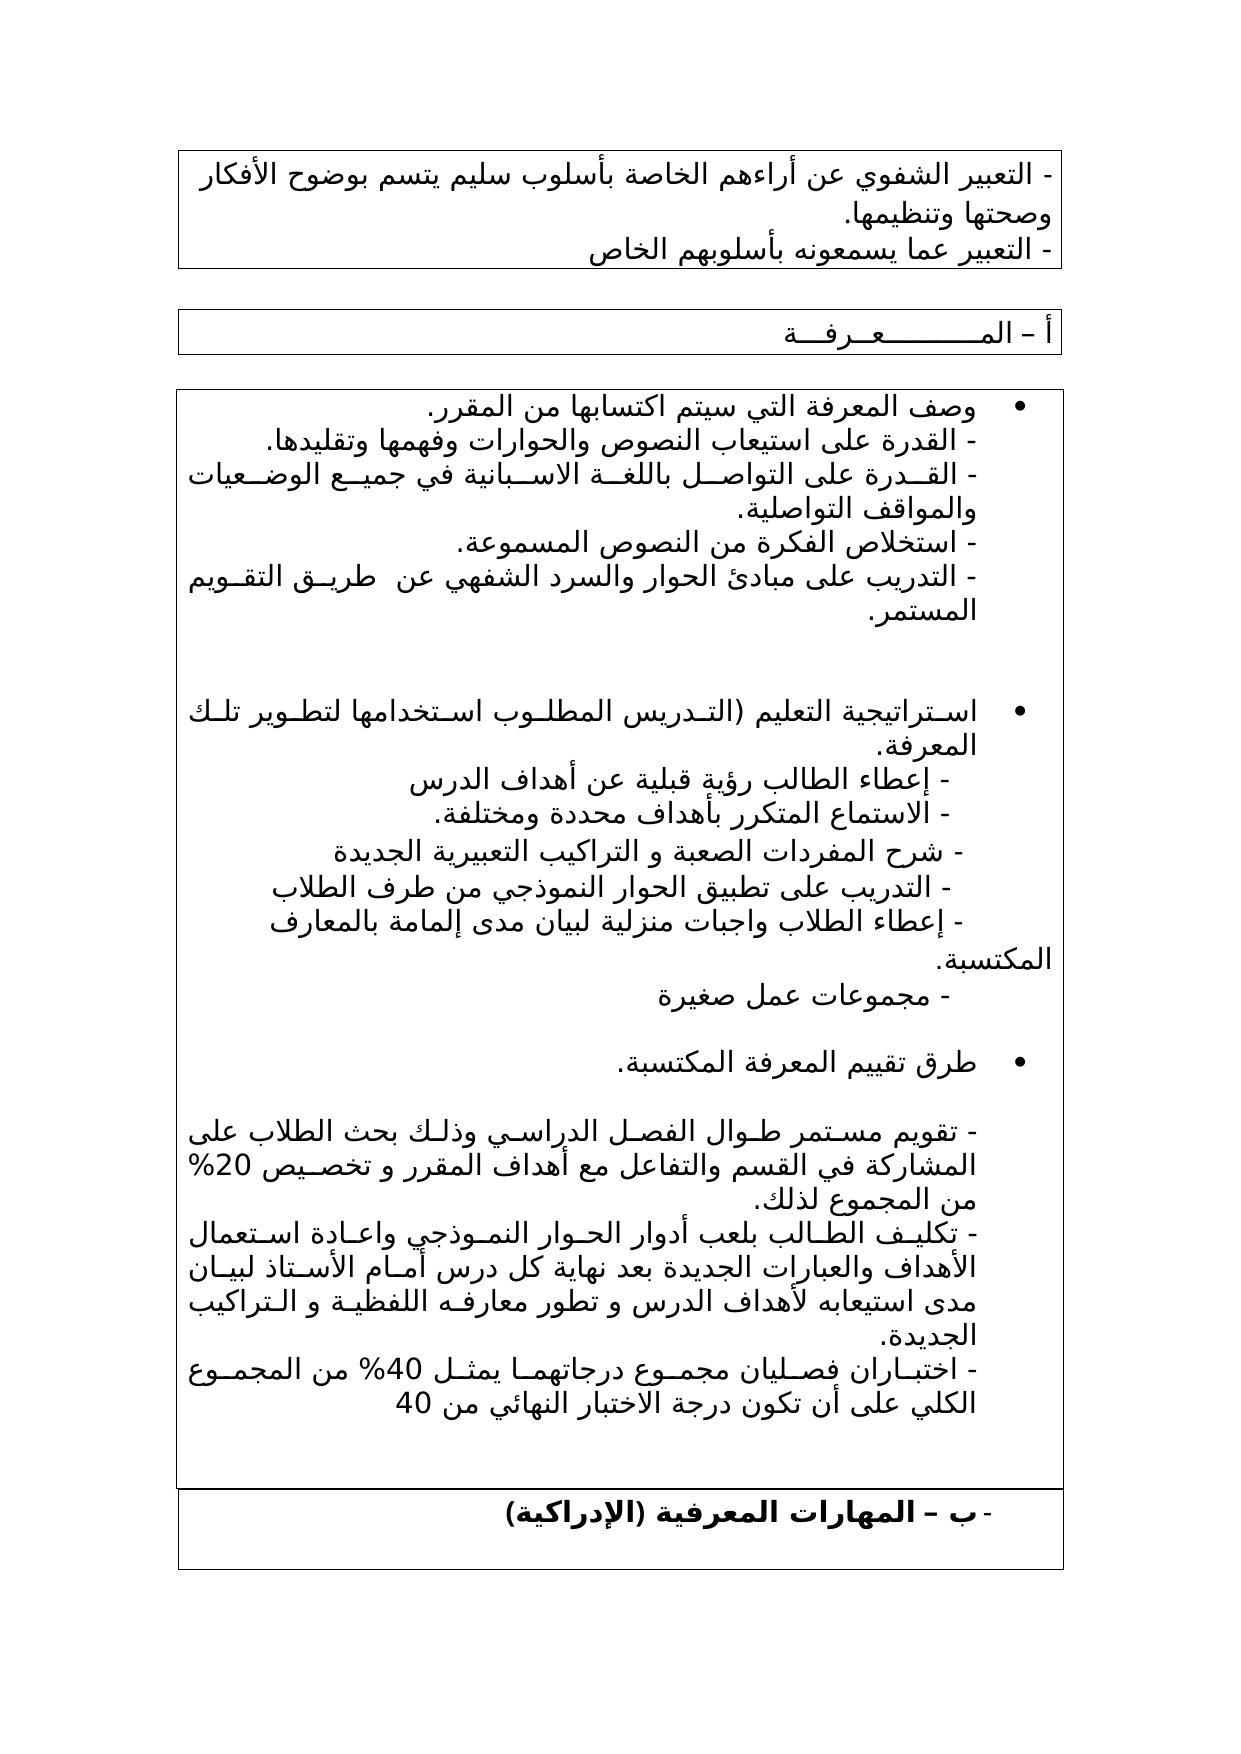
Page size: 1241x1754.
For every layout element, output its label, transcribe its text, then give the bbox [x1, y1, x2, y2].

table_header وصف المعرفة التي سيتم اكتسابها من المقرر. ‏- القدرة على استيعاب النصوص والحوارات وفهمها وتقليدها. ‏- القدرة على التواصل باللغة الاسبانية في جميع الوضعيات والمواقف التواصلية. ‏ ‏- استخلاص الفكرة من النصوص المسموعة.‏ ‏- التدريب على مبادئ الحوار والسرد الشفهي عن طريق التقويم المستمر. ‎ استراتيجية التعليم (التدريس المطلوب استخدامها لتطوير تلك المعرفة. ‏- إعطاء الطالب رؤية قبلية عن أهداف الدرس - الاستماع المتكرر بأهداف محددة ومختلفة. ‎- ‎ شرح المفردات الصعبة و التراكيب التعبيرية الجديدة‎ ‎ ‏- التدريب على تطبيق الحوار النموذجي من طرف الطلاب ‎ - ‎إعطاء الطلاب واجبات منزلية لبيان مدى إلمامة بالمعارف المكتسبة‎.‎ ‏ - مجموعات عمل صغيرة طرق تقييم المعرفة المكتسبة. ‏ ‎‎‏- تقويم مستمر طوال الفصل الدراسي وذلك بحث الطلاب على المشاركة في القسم والتفاعل مع أهداف المقرر ‏و تخصيص 20% من المجموع لذلك.‏ ‎‏- تكليف الطالب بلعب أدوار الحوار النموذجي واعادة استعمال الأهداف والعبارات الجديدة بعد نهاية كل درس أمام الأستاذ لبيان مدى استيعابه لأهداف ‏الدرس و تطور معارفه اللفظية و التراكيب الجديدة.‏ ‎‏- اختباران فصليان مجموع درجاتهما يمثل 40% من المجموع الكلي على أن تكون درجة الاختبار النهائي ‏من 40 [177, 390, 1063, 1487]
text ‎-‎ التعبير الشفوي عن أراءهم الخاصة بأسلوب سليم يتسم بوضوح الأفكار وصحتها وتنظيمها‎.‎ [179, 151, 1061, 229]
text أ – المـــــــــــعــرفـــة [179, 310, 1061, 354]
text ‏-‏ التعبير عما يسمعونه بأسلوبهم الخاص [179, 229, 1061, 268]
text - ب – المهارات المعرفية (الإدراكية) [179, 1490, 1063, 1531]
